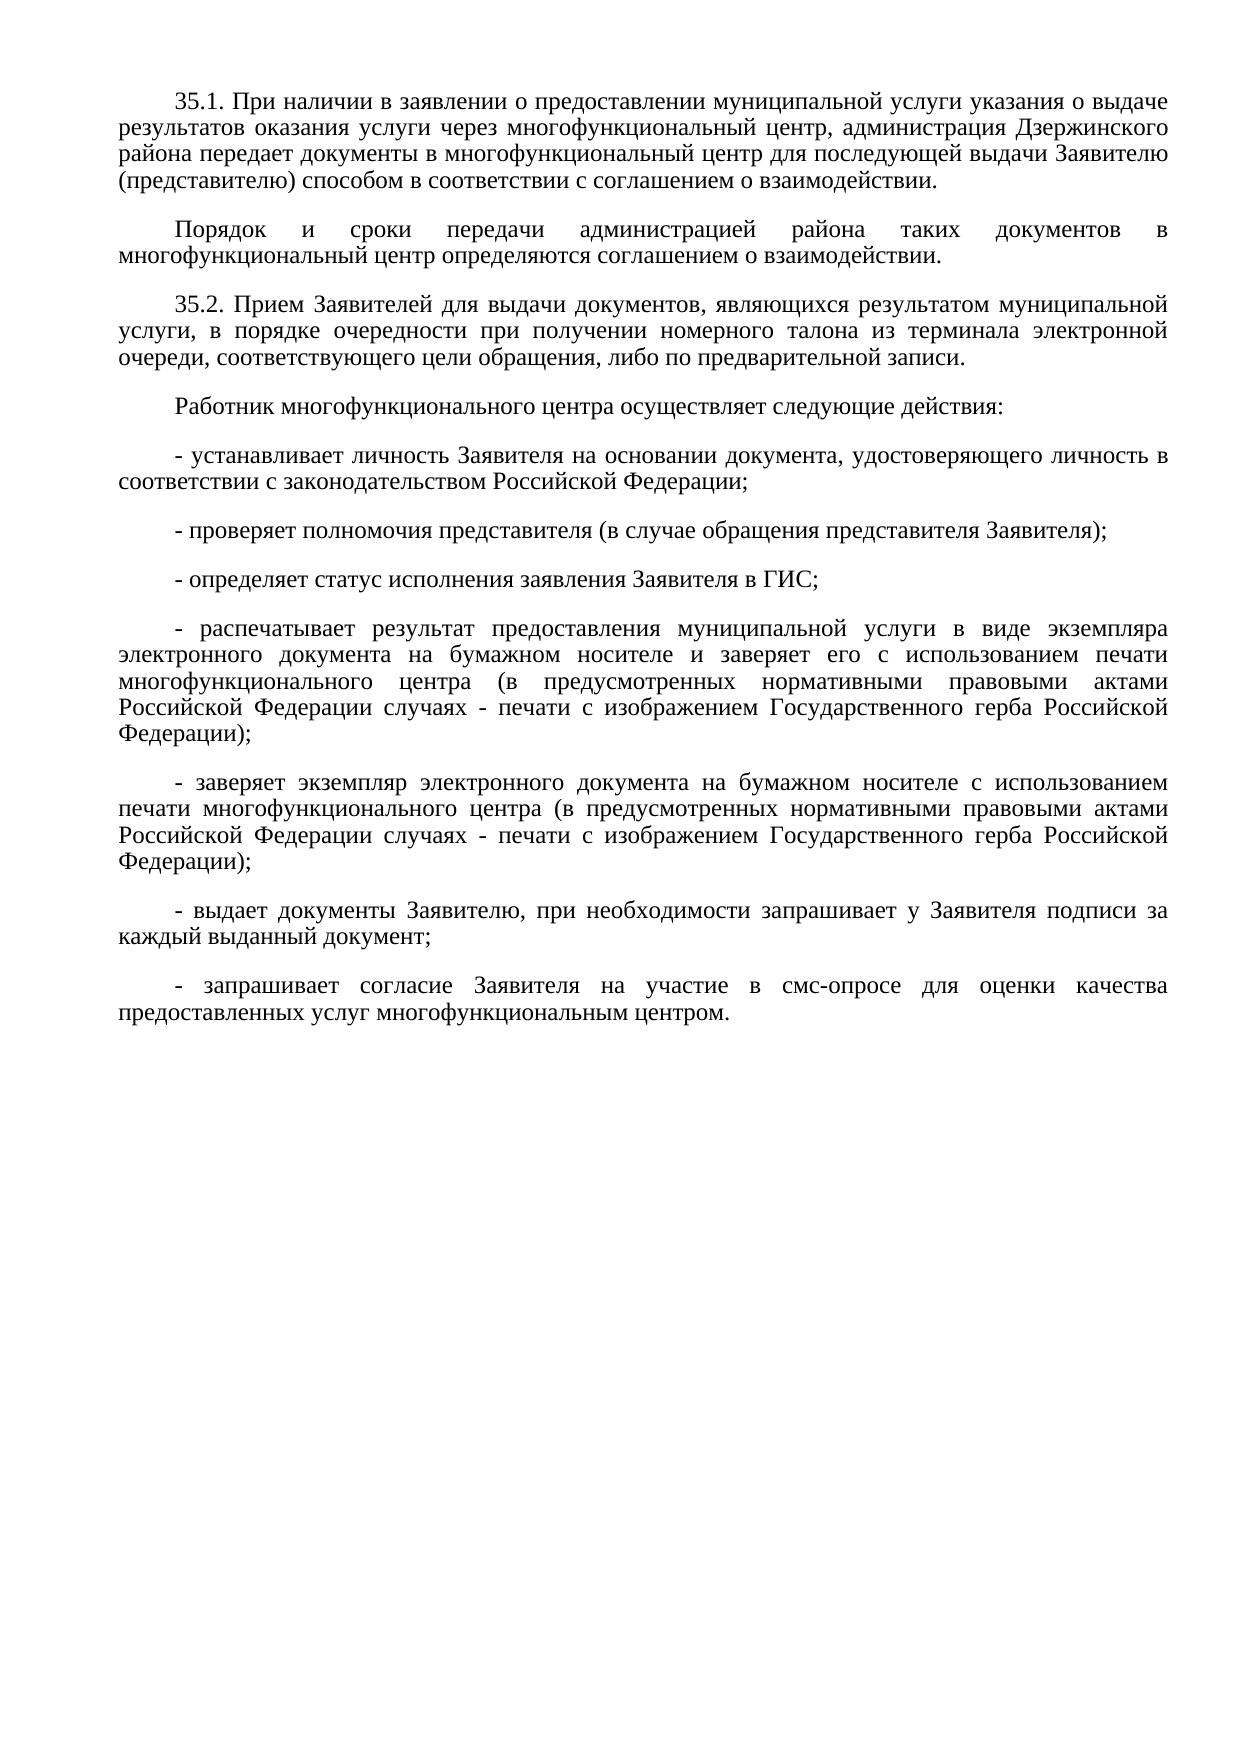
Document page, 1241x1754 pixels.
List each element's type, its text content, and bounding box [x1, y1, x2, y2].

text - выдает документы Заявителю, при необходимости запрашивает у Заявителя подписи за каждый выданный документ; [118, 898, 1169, 950]
text Порядок и сроки передачи администрацией района таких документов в многофункциональный центр определяются соглашением о взаимодействии. [118, 216, 1169, 269]
text - устанавливает личность Заявителя на основании документа, удостоверяющего личность в соответствии с законодательством Российской Федерации; [118, 442, 1169, 495]
text - заверяет экземпляр электронного документа на бумажном носителе с использованием печати многофункционального центра (в предусмотренных нормативными правовыми актами Российской Федерации случаях - печати с изображением Государственного герба Российской Федерации); [118, 770, 1169, 875]
text 35.2. Прием Заявителей для выдачи документов, являющихся результатом муниципальной услуги, в порядке очередности при получении номерного талона из терминала электронной очереди, соответствующего цели обращения, либо по предварительной записи. [118, 292, 1169, 370]
text 35.1. При наличии в заявлении о предоставлении муниципальной услуги указания о выдаче результатов оказания услуги через многофункциональный центр, администрация Дзержинского района передает документы в многофункциональный центр для последующей выдачи Заявителю (представителю) способом в соответствии с соглашением о взаимодействии. [118, 89, 1169, 193]
text Работник многофункционального центра осуществляет следующие действия: [118, 393, 1169, 419]
text - распечатывает результат предоставления муниципальной услуги в виде экземпляра электронного документа на бумажном носителе и заверяет его с использованием печати многофункционального центра (в предусмотренных нормативными правовыми актами Российской Федерации случаях - печати с изображением Государственного герба Российской Федерации); [118, 616, 1169, 747]
text - проверяет полномочия представителя (в случае обращения представителя Заявителя); [118, 518, 1169, 544]
text - определяет статус исполнения заявления Заявителя в ГИС; [118, 567, 1169, 593]
text - запрашивает согласие Заявителя на участие в смс-опросе для оценки качества предоставленных услуг многофункциональным центром. [118, 973, 1169, 1025]
